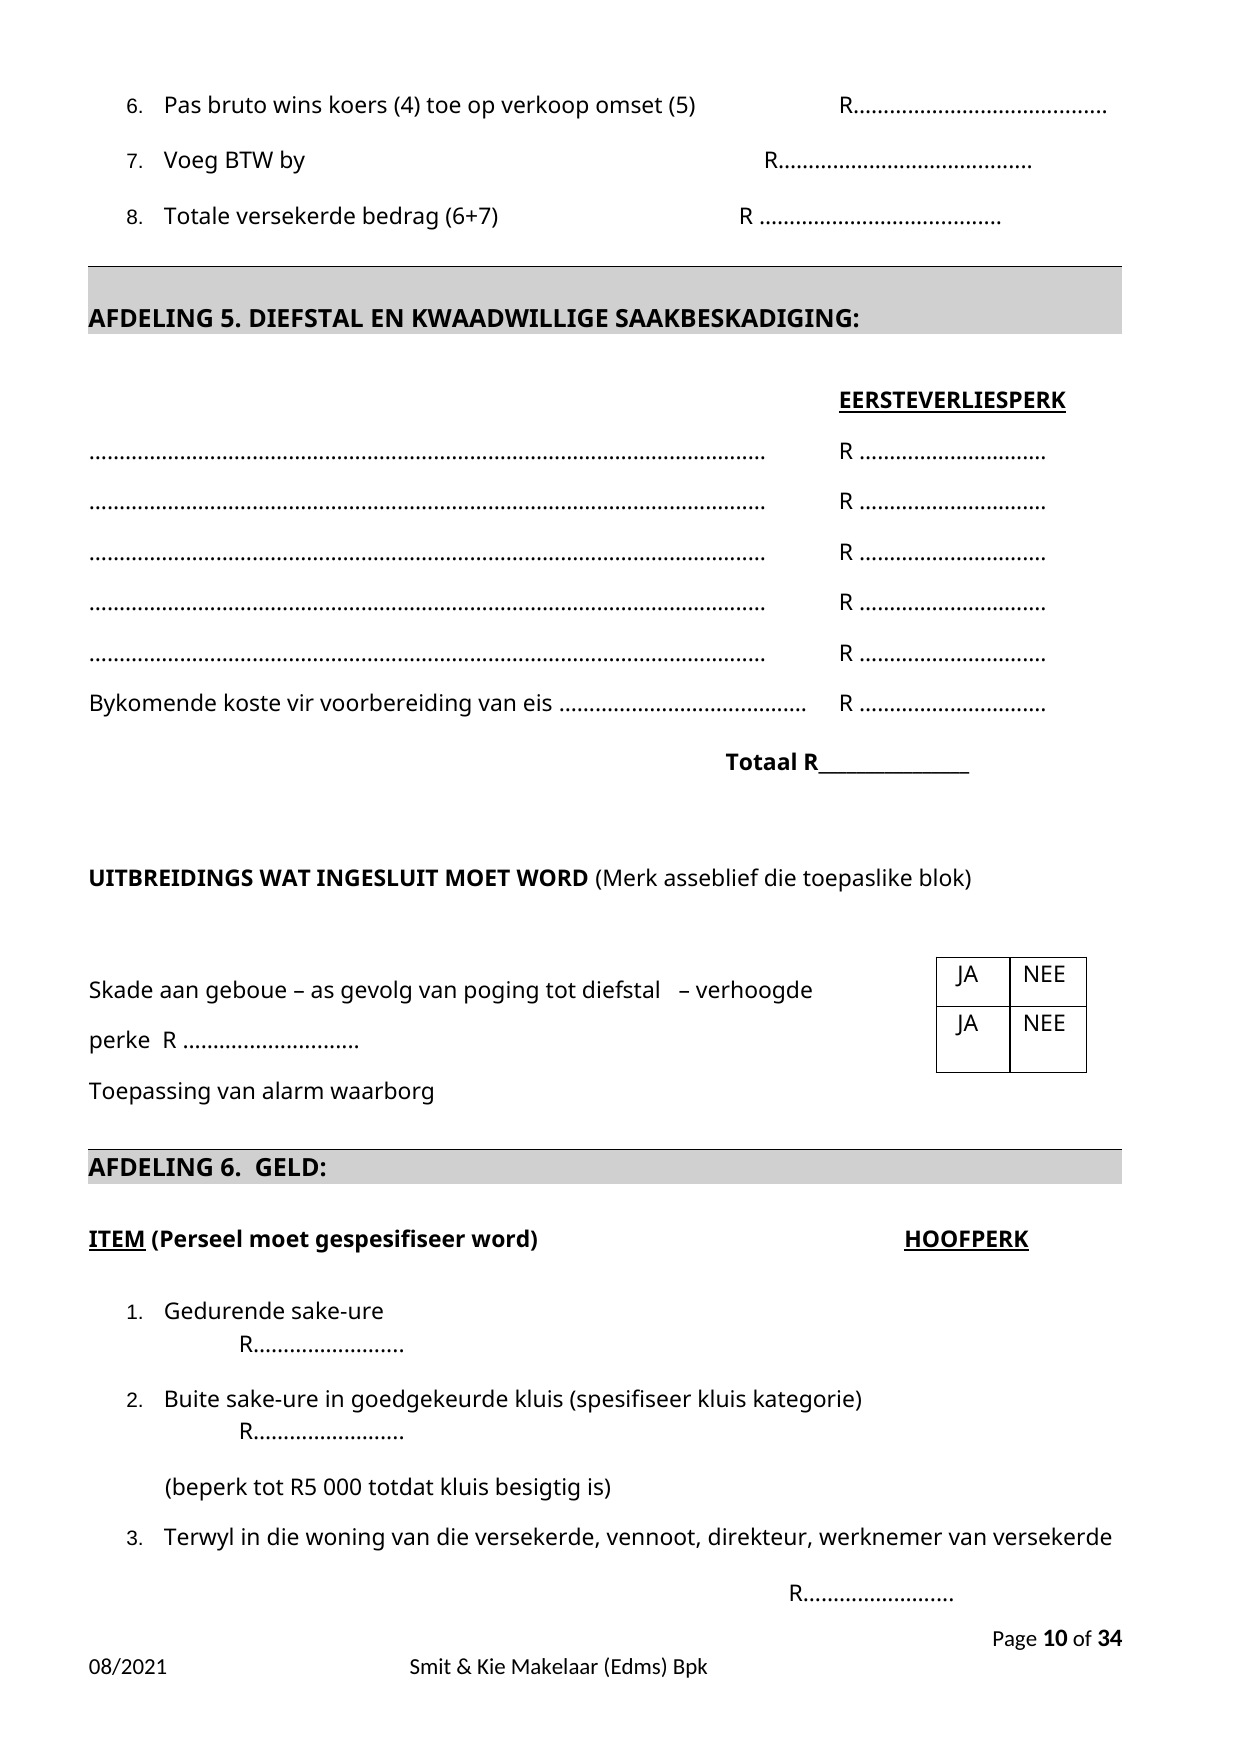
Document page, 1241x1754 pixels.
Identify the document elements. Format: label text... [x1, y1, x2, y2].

text AFDELING 6. GELD: [88, 1150, 1122, 1184]
text AFDELING 5. DIEFSTAL EN KWAADWILLIGE SAAKBESKADIGING: [88, 299, 1122, 334]
list Buite sake-ure in goedgekeurde kluis (spesifiseer kluis kategorie) R………………….... [126, 1383, 1122, 1446]
table_header NEE [1011, 958, 1086, 1006]
text ……………………………………………………………………………………………....… R …………………………. [89, 536, 1122, 567]
text R………………….... [164, 1576, 1122, 1608]
table_cell NEE [1011, 1007, 1086, 1072]
text Bykomende koste vir voorbereiding van eis ………………………....…….… R …………………………. [89, 687, 1122, 718]
text ……………………………………………………………………………………………....… R …………………………. [89, 485, 1122, 517]
text ……………………………………………………………………………………………....… R …………………………. [89, 637, 1122, 668]
text ……………………………………………………………………………………………....… R …………………………. [89, 586, 1122, 617]
table_cell JA [937, 1007, 1009, 1072]
text ITEM (Perseel moet gespesifiseer word) HOOFPERK [89, 1223, 1122, 1254]
text Toepassing van alarm waarborg [89, 1075, 1028, 1106]
text UITBREIDINGS WAT INGESLUIT MOET WORD (Merk asseblief die toepaslike blok) [88, 862, 1122, 893]
text Totaal R________________ [87, 746, 1122, 777]
text EERSTEVERLIESPERK [764, 384, 1122, 416]
text Skade aan geboue – as gevolg van poging tot diefstal – verhoogde [89, 974, 936, 1005]
list Terwyl in die woning van die versekerde, vennoot, direkteur, werknemer van versekerde [126, 1521, 1122, 1552]
table_header JA [937, 958, 1009, 1006]
text ……………………………………………………………………………………………....… R …………………………. [89, 435, 1122, 466]
text perke R ….……................... [89, 1024, 936, 1056]
list Totale versekerde bedrag (6+7) R ………………………............. [126, 200, 1122, 231]
list Gedurende sake-ure R………………….... [126, 1295, 1122, 1359]
list Pas bruto wins koers (4) toe op verkoop omset (5) R……………………………......... [126, 89, 1122, 120]
text (beperk tot R5 000 totdat kluis besigtig is) [165, 1471, 1122, 1502]
list Voeg BTW by R……………………………......... [126, 144, 1122, 175]
